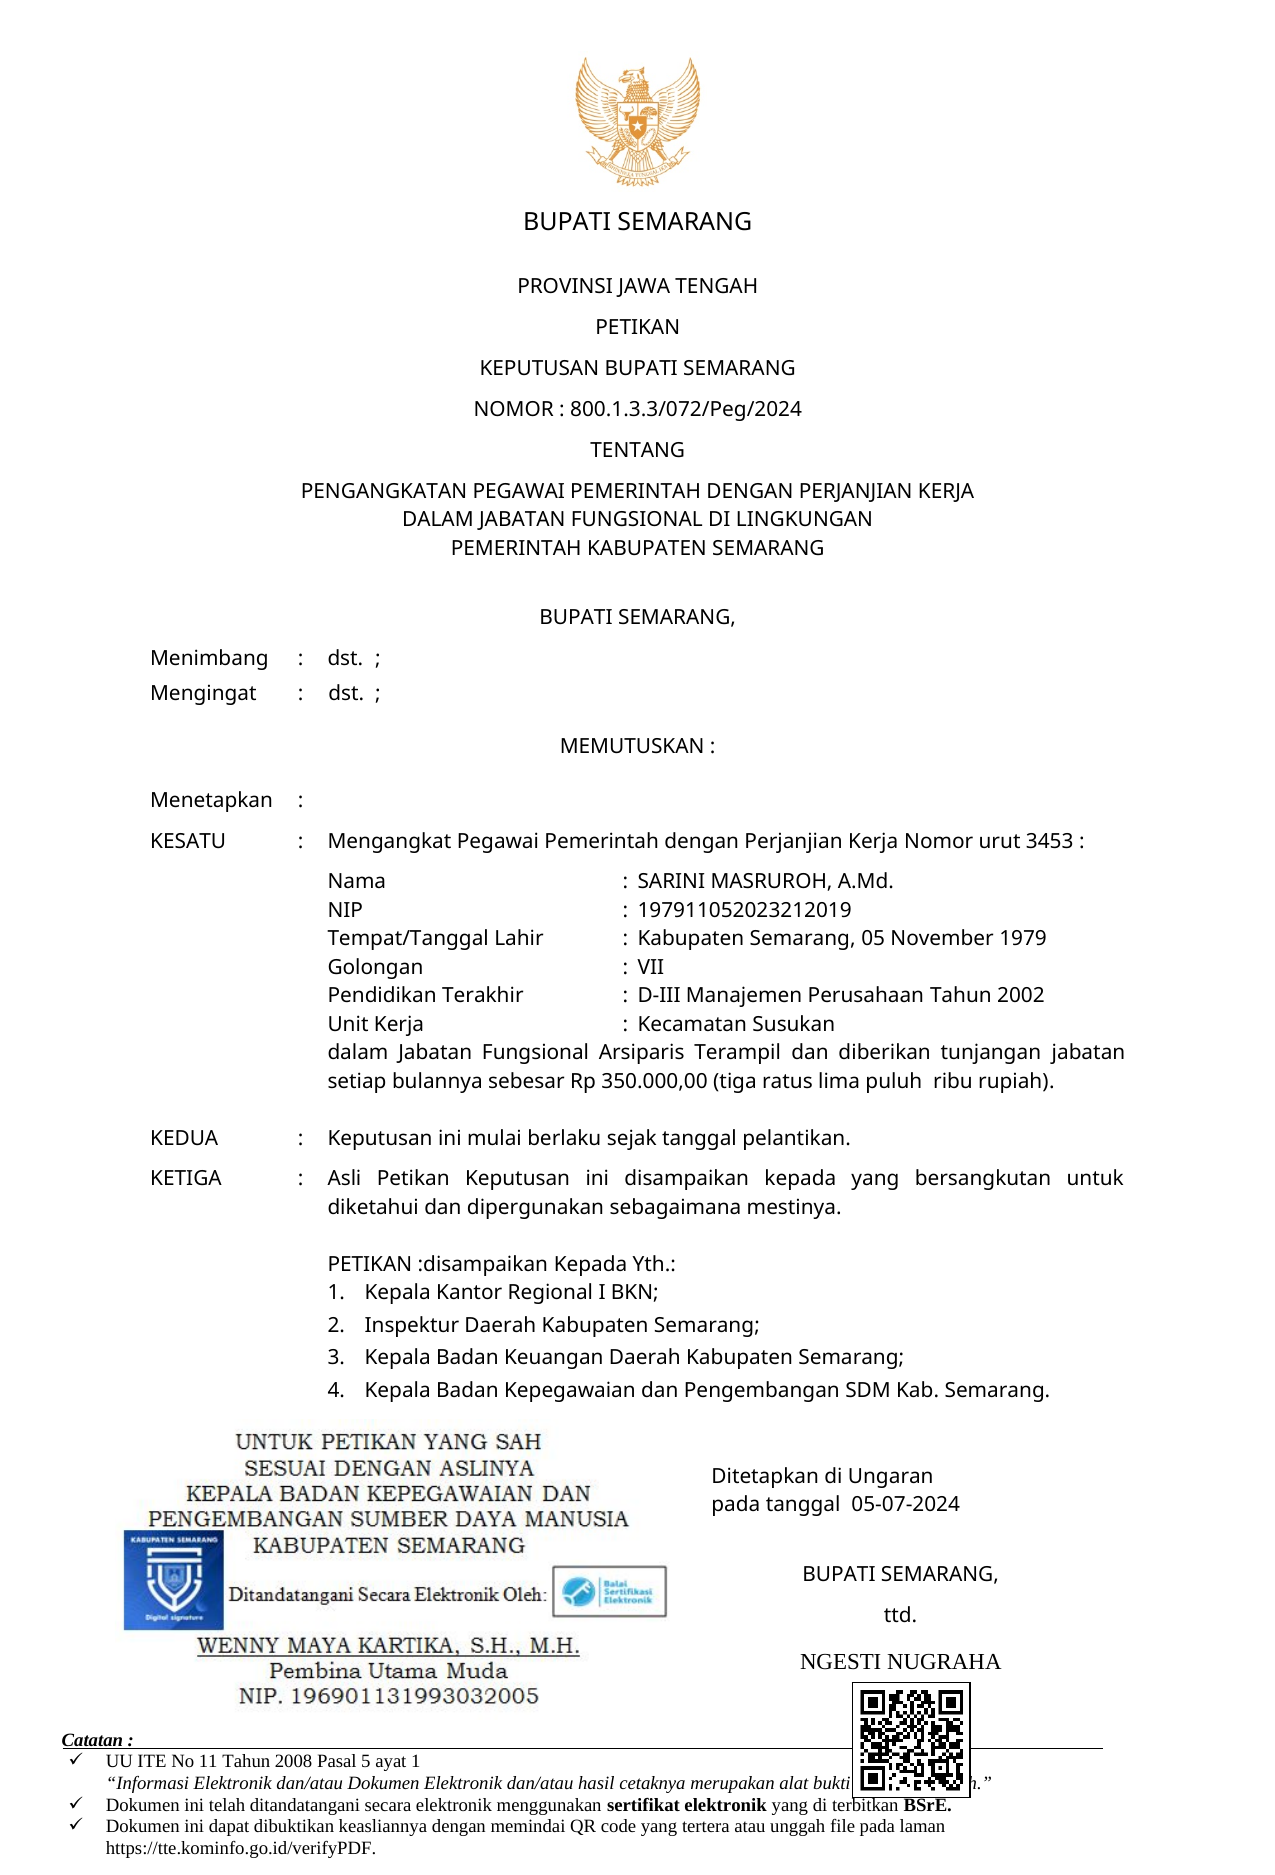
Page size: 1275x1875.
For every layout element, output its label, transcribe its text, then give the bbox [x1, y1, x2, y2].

text Tempat/Tanggal Lahir : Kabupaten Semarang, 05 November 1979 [327, 923, 1125, 952]
text Menimbang : dst. ; [150, 643, 1125, 672]
text BUPATI , [676, 1559, 1125, 1587]
text Nama : SARINI MASRUROH, A.Md. [327, 867, 1125, 895]
text Ditetapkan di Ungaran [711, 1461, 1125, 1489]
text KEPUTUSAN BUPATI [150, 353, 1125, 382]
text PENGANGKATAN PEGAWAI PEMERINTAH DENGAN PERJANJIAN KERJA [150, 476, 1125, 504]
text KESATU : Mengangkat Pegawai Pemerintah dengan Perjanjian Kerja Nomor urut 3453 : [150, 826, 1125, 854]
text Menetapkan : [150, 785, 1125, 813]
text KEDUA : Keputusan ini mulai berlaku sejak tanggal pelantikan. [150, 1123, 1125, 1151]
text KETIGA : Asli Petikan Keputusan ini disampaikan kepada yang bersangkutan untuk diketahui dan dipergunakan sebagaimana mestinya. [150, 1163, 1125, 1220]
text Mengingat : dst. ; [150, 678, 1125, 706]
text pada tanggal 05-07-2024 [711, 1489, 1125, 1518]
text PEMERINTAH KABUPATEN SEMARANG [150, 533, 1125, 561]
text PETIKAN :disampaikan Kepada Yth.: [150, 1249, 1125, 1277]
list 4. Kepala Badan Kepegawaian dan Pengembangan SDM Kab. . [327, 1375, 1125, 1403]
list 3. Kepala Badan Keuangan Daerah Kabupaten ; [327, 1342, 1125, 1371]
text BUPATI , [150, 602, 1125, 631]
text Pendidikan Terakhir : D-III Manajemen Perusahaan Tahun 2002 [327, 980, 1125, 1009]
list 1. Kepala Kantor Regional I BKN; [327, 1277, 1125, 1306]
text BUPATI SEMARANG [150, 203, 1125, 237]
text dalam Jabatan Fungsional Arsiparis Terampil dan diberikan tunjangan jabatan setiap bulannya sebesar Rp 350.000,00 (tiga ratus lima puluh ribu rupiah). [327, 1037, 1125, 1094]
text DALAM JABATAN FUNGSIONAL DI LINGKUNGAN [150, 504, 1125, 533]
text PROVINSI JAWA TENGAH [150, 271, 1125, 300]
text ttd. [676, 1600, 1125, 1628]
picture [853, 1683, 969, 1797]
text Unit Kerja : Kecamatan Susukan [327, 1009, 1125, 1037]
picture [567, 51, 708, 192]
text TENTANG [150, 435, 1125, 463]
list NGESTI NUGRAHA [750, 1648, 1125, 1674]
list 2. Inspektur Daerah Kabupaten ; [327, 1310, 1125, 1338]
text NIP : 197911052023212019 [327, 895, 1125, 923]
text PETIKAN [150, 312, 1125, 341]
picture [114, 1419, 676, 1720]
text NOMOR : 800.1.3.3/072/Peg/2024 [150, 394, 1125, 423]
text MEMUTUSKAN : [150, 731, 1125, 760]
text Golongan : VII [327, 952, 1125, 980]
